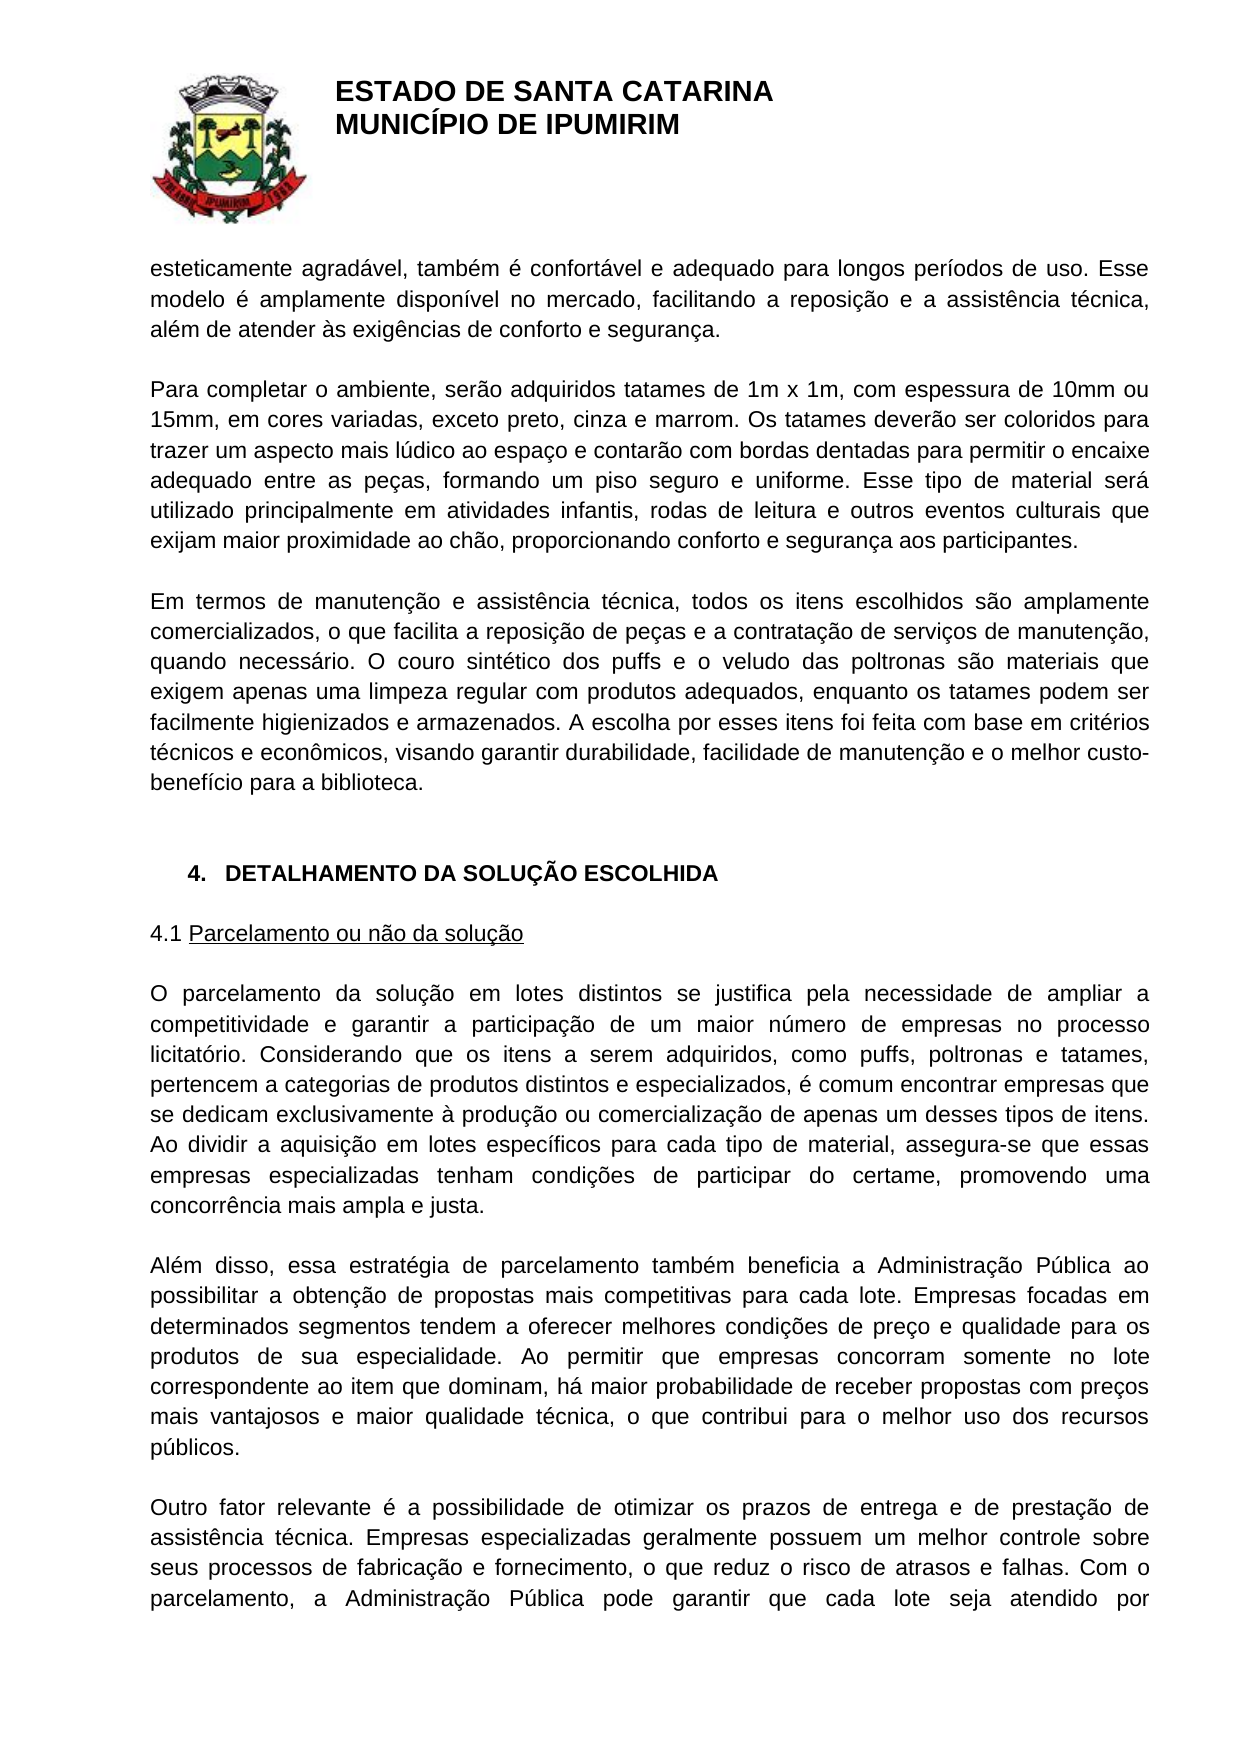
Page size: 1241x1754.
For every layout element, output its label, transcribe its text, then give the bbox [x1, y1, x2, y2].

text Em termos de manutenção e assistência técnica, todos os itens escolhidos são amplamente comercializados, o que facilita a reposição de peças e a contratação de serviços de manutenção, quando necessário. O couro sintético dos puffs e o veludo das poltronas são materiais que exigem apenas uma limpeza regular com produtos adequados, enquanto os tatames podem ser facilmente higienizados e armazenados. A escolha por esses itens foi feita com base em critérios técnicos e econômicos, visando garantir durabilidade, facilidade de manutenção e o melhor custo-benefício para a biblioteca. [150, 588, 1151, 795]
text Além disso, essa estratégia de parcelamento também beneficia a Administração Pública ao possibilitar a obtenção de propostas mais competitivas para cada lote. Empresas focadas em determinados segmentos tendem a oferecer melhores condições de preço e qualidade para os produtos de sua especialidade. Ao permitir que empresas concorram somente no lote correspondente ao item que dominam, há maior probabilidade de receber propostas com preços mais vantajosos e maior qualidade técnica, o que contribui para o melhor uso dos recursos públicos. [150, 1252, 1151, 1460]
text 4.1 Parcelamento ou não da solução [150, 920, 1151, 946]
text Para completar o ambiente, serão adquiridos tatames de 1m x 1m, com espessura de 10mm ou 15mm, em cores variadas, exceto preto, cinza e marrom. Os tatames deverão ser coloridos para trazer um aspecto mais lúdico ao espaço e contarão com bordas dentadas para permitir o encaixe adequado entre as peças, formando um piso seguro e uniforme. Esse tipo de material será utilizado principalmente em atividades infantis, rodas de leitura e outros eventos culturais que exijam maior proximidade ao chão, proporcionando conforto e segurança aos participantes. [150, 376, 1151, 553]
text O parcelamento da solução em lotes distintos se justifica pela necessidade de ampliar a competitividade e garantir a participação de um maior número de empresas no processo licitatório. Considerando que os itens a serem adquiridos, como puffs, poltronas e tatames, pertencem a categorias de produtos distintos e especializados, é comum encontrar empresas que se dedicam exclusivamente à produção ou comercialização de apenas um desses tipos de itens. Ao dividir a aquisição em lotes específicos para cada tipo de material, assegura-se que essas empresas especializadas tenham condições de participar do certame, promovendo uma concorrência mais ampla e justa. [150, 980, 1151, 1218]
picture [150, 73, 313, 227]
list DETALHAMENTO DA SOLUÇÃO ESCOLHIDA [187, 859, 1151, 886]
